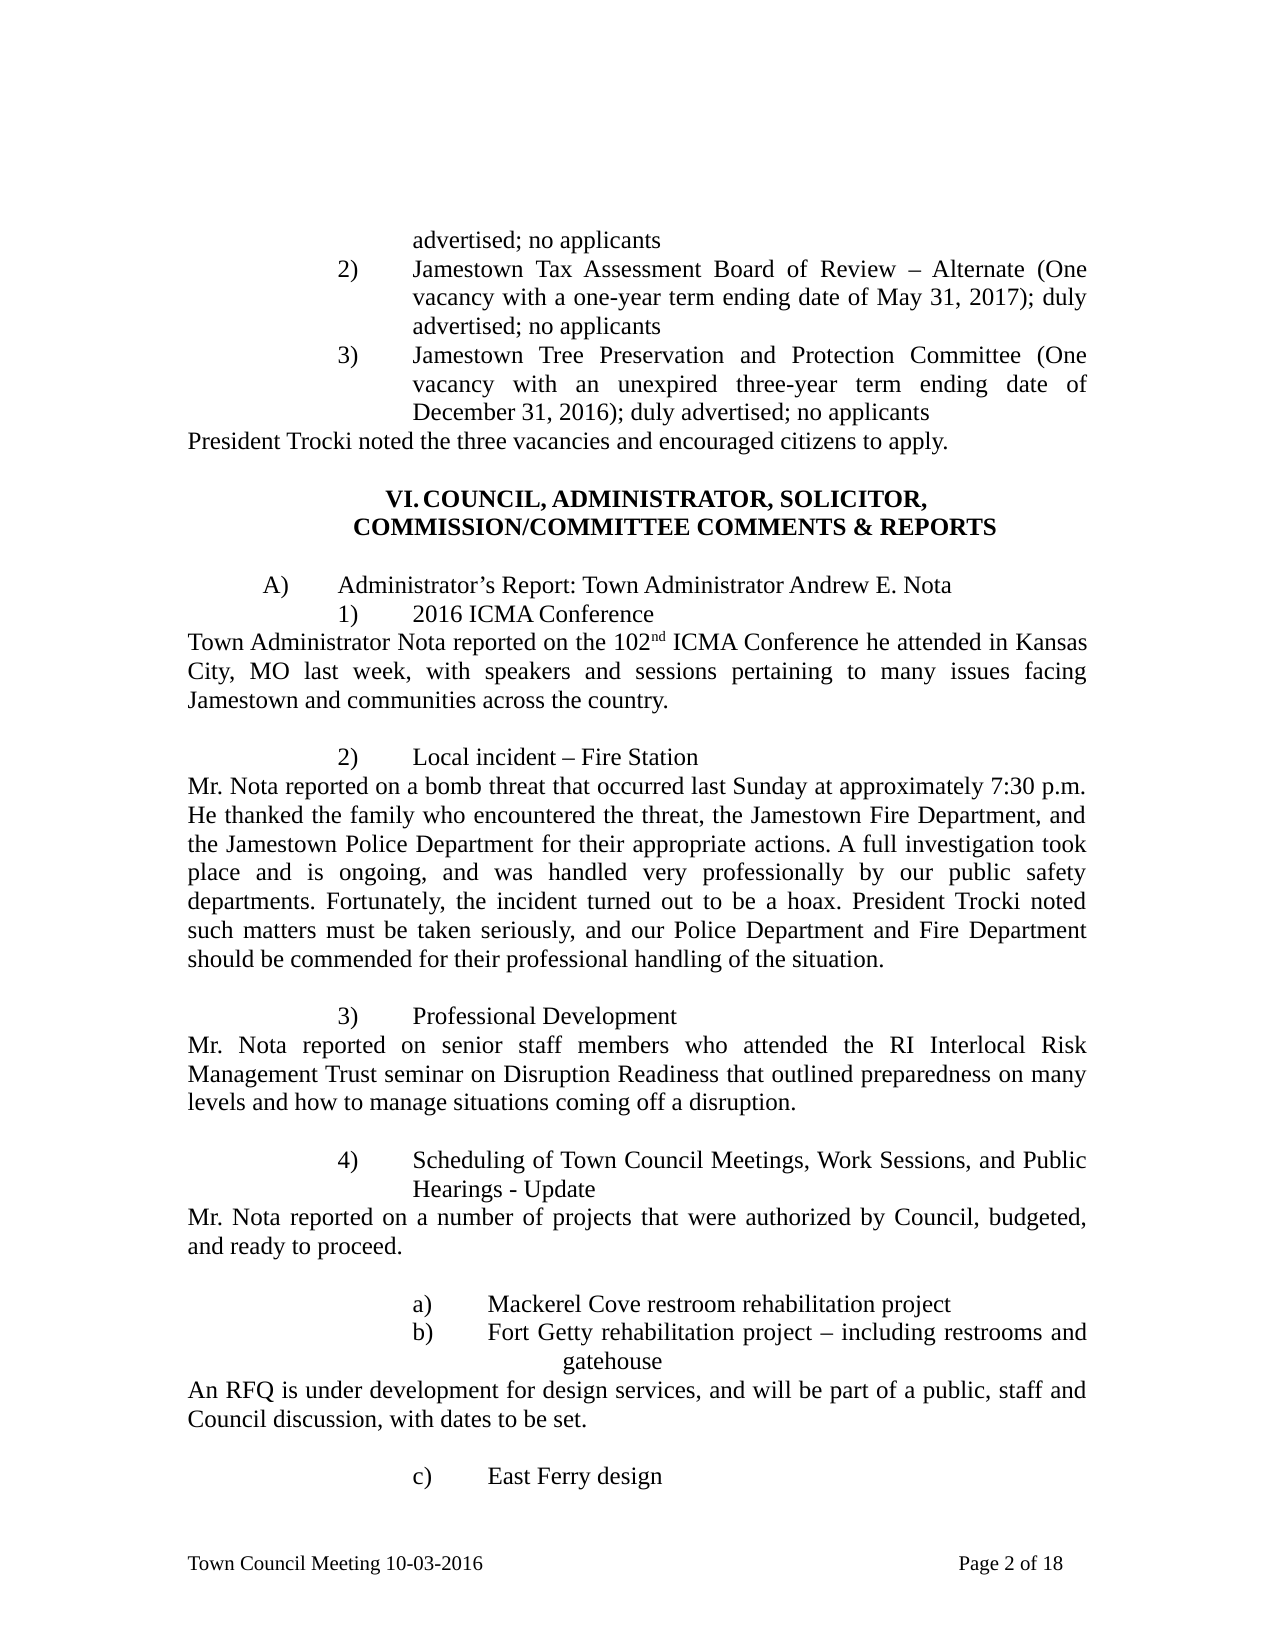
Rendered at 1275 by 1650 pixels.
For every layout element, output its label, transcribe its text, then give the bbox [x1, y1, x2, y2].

subtitle Mackerel Cove restroom rehabilitation project [187, 1289, 1087, 1317]
subtitle COUNCIL, ADMINISTRATOR, SOLICITOR, COMMISSION/COMMITTEE COMMENTS & REPORTS [225, 484, 1087, 541]
text Town Administrator Nota reported on the 102nd ICMA Conference he attended in Kansas City, MO last week, with speakers and sessions pertaining to many issues facing Jamestown and communities across the country. [187, 627, 1087, 714]
subtitle Jamestown Tax Assessment Board of Review – Alternate (One vacancy with a one-year term ending date of May 31, 2017); duly advertised; no applicants [337, 254, 1087, 340]
text President Trocki noted the three vacancies and encouraged citizens to apply. [187, 426, 1087, 455]
subtitle Scheduling of Town Council Meetings, Work Sessions, and Public Hearings - Update [337, 1145, 1087, 1202]
subtitle Local incident – Fire Station [337, 742, 1087, 771]
subtitle Fort Getty rehabilitation project – including restrooms and gatehouse [187, 1317, 1087, 1375]
subtitle Administrator’s Report: Town Administrator Andrew E. Nota [262, 570, 1087, 599]
subtitle Jamestown Tree Preservation and Protection Committee (One vacancy with an unexpired three-year term ending date of December 31, 2016); duly advertised; no applicants [337, 340, 1087, 426]
text Mr. Nota reported on a bomb threat that occurred last Sunday at approximately 7:30 p.m. He thanked the family who encountered the threat, the Jamestown Fire Department, and the Jamestown Police Department for their appropriate actions. A full investigation took place and is ongoing, and was handled very professionally by our public safety departments. Fortunately, the incident turned out to be a hoax. President Trocki noted such matters must be taken seriously, and our Police Department and Fire Department should be commended for their professional handling of the situation. [187, 771, 1087, 972]
subtitle An RFQ is under development for design services, and will be part of a public, staff and Council discussion, with dates to be set. [187, 1375, 1087, 1432]
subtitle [337, 225, 1087, 254]
text Mr. Nota reported on a number of projects that were authorized by Council, budgeted, and ready to proceed. [187, 1202, 1087, 1260]
text Mr. Nota reported on senior staff members who attended the RI Interlocal Risk Management Trust seminar on Disruption Readiness that outlined preparedness on many levels and how to manage situations coming off a disruption. [187, 1030, 1087, 1116]
subtitle East Ferry design [412, 1461, 1087, 1490]
subtitle 2016 ICMA Conference [337, 599, 1087, 627]
subtitle Professional Development [337, 1001, 1087, 1030]
